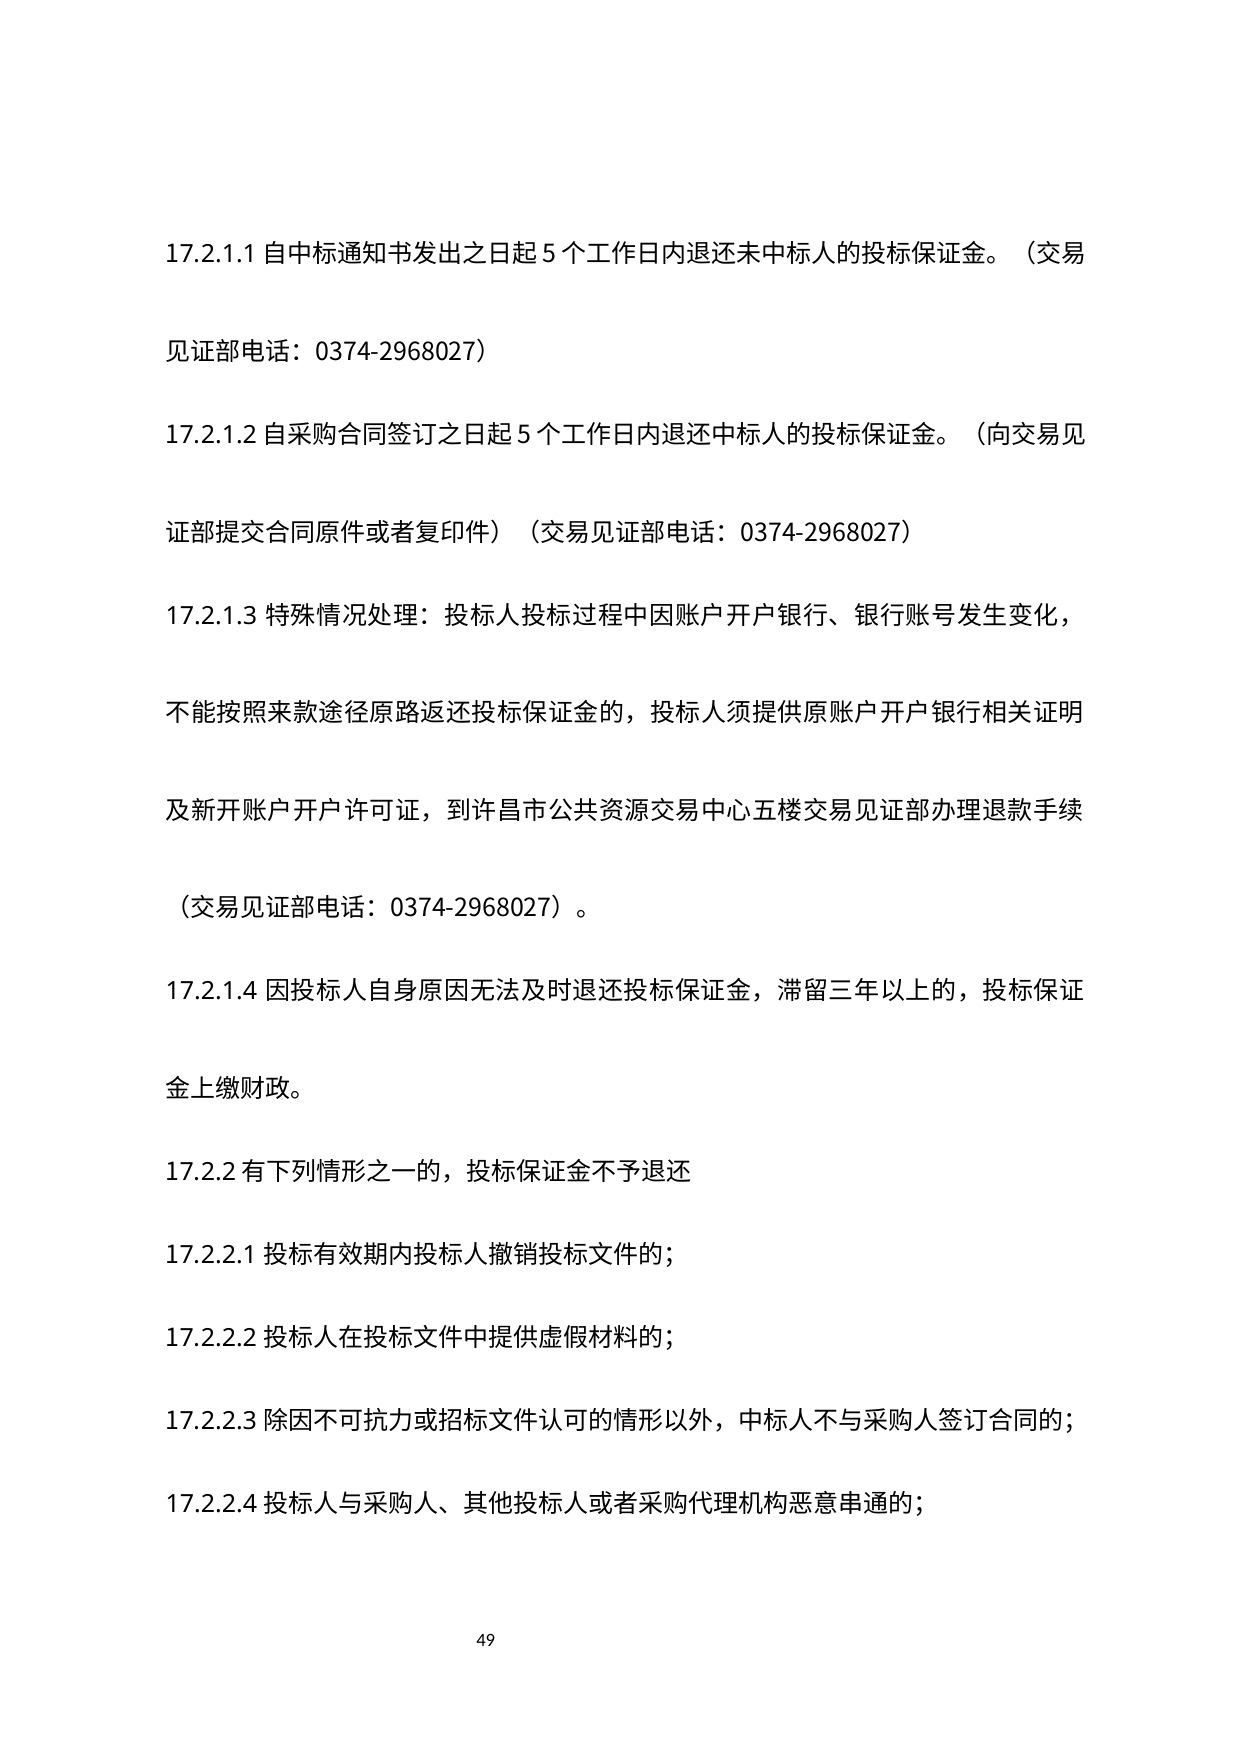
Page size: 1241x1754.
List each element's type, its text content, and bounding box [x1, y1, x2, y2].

text 17.2.1.2 自采购合同签订之日起5个工作日内退还中标人的投标保证金。（向交易见证部提交合同原件或者复印件）（交易见证部电话：0374-2968027） [165, 400, 1087, 563]
text 17.2.2 有下列情形之一的，投标保证金不予退还 [165, 1137, 1087, 1202]
text 17.2.2.2 投标人在投标文件中提供虚假材料的； [165, 1303, 1087, 1368]
text 17.2.1.1 自中标通知书发出之日起5个工作日内退还未中标人的投标保证金。（交易见证部电话：0374-2968027） [165, 219, 1087, 382]
text 17.2.1.3 特殊情况处理：投标人投标过程中因账户开户银行、银行账号发生变化，不能按照来款途径原路返还投标保证金的，投标人须提供原账户开户银行相关证明及新开账户开户许可证，到许昌市公共资源交易中心五楼交易见证部办理退款手续（交易见证部电话：0374-2968027）。 [165, 581, 1087, 938]
text 17.2.2.3 除因不可抗力或招标文件认可的情形以外，中标人不与采购人签订合同的； [165, 1386, 1087, 1451]
text 17.2.2.1 投标有效期内投标人撤销投标文件的； [165, 1220, 1087, 1285]
text 17.2.1.4 因投标人自身原因无法及时退还投标保证金，滞留三年以上的，投标保证金上缴财政。 [165, 956, 1087, 1119]
text 17.2.2.4 投标人与采购人、其他投标人或者采购代理机构恶意串通的； [165, 1469, 1087, 1534]
